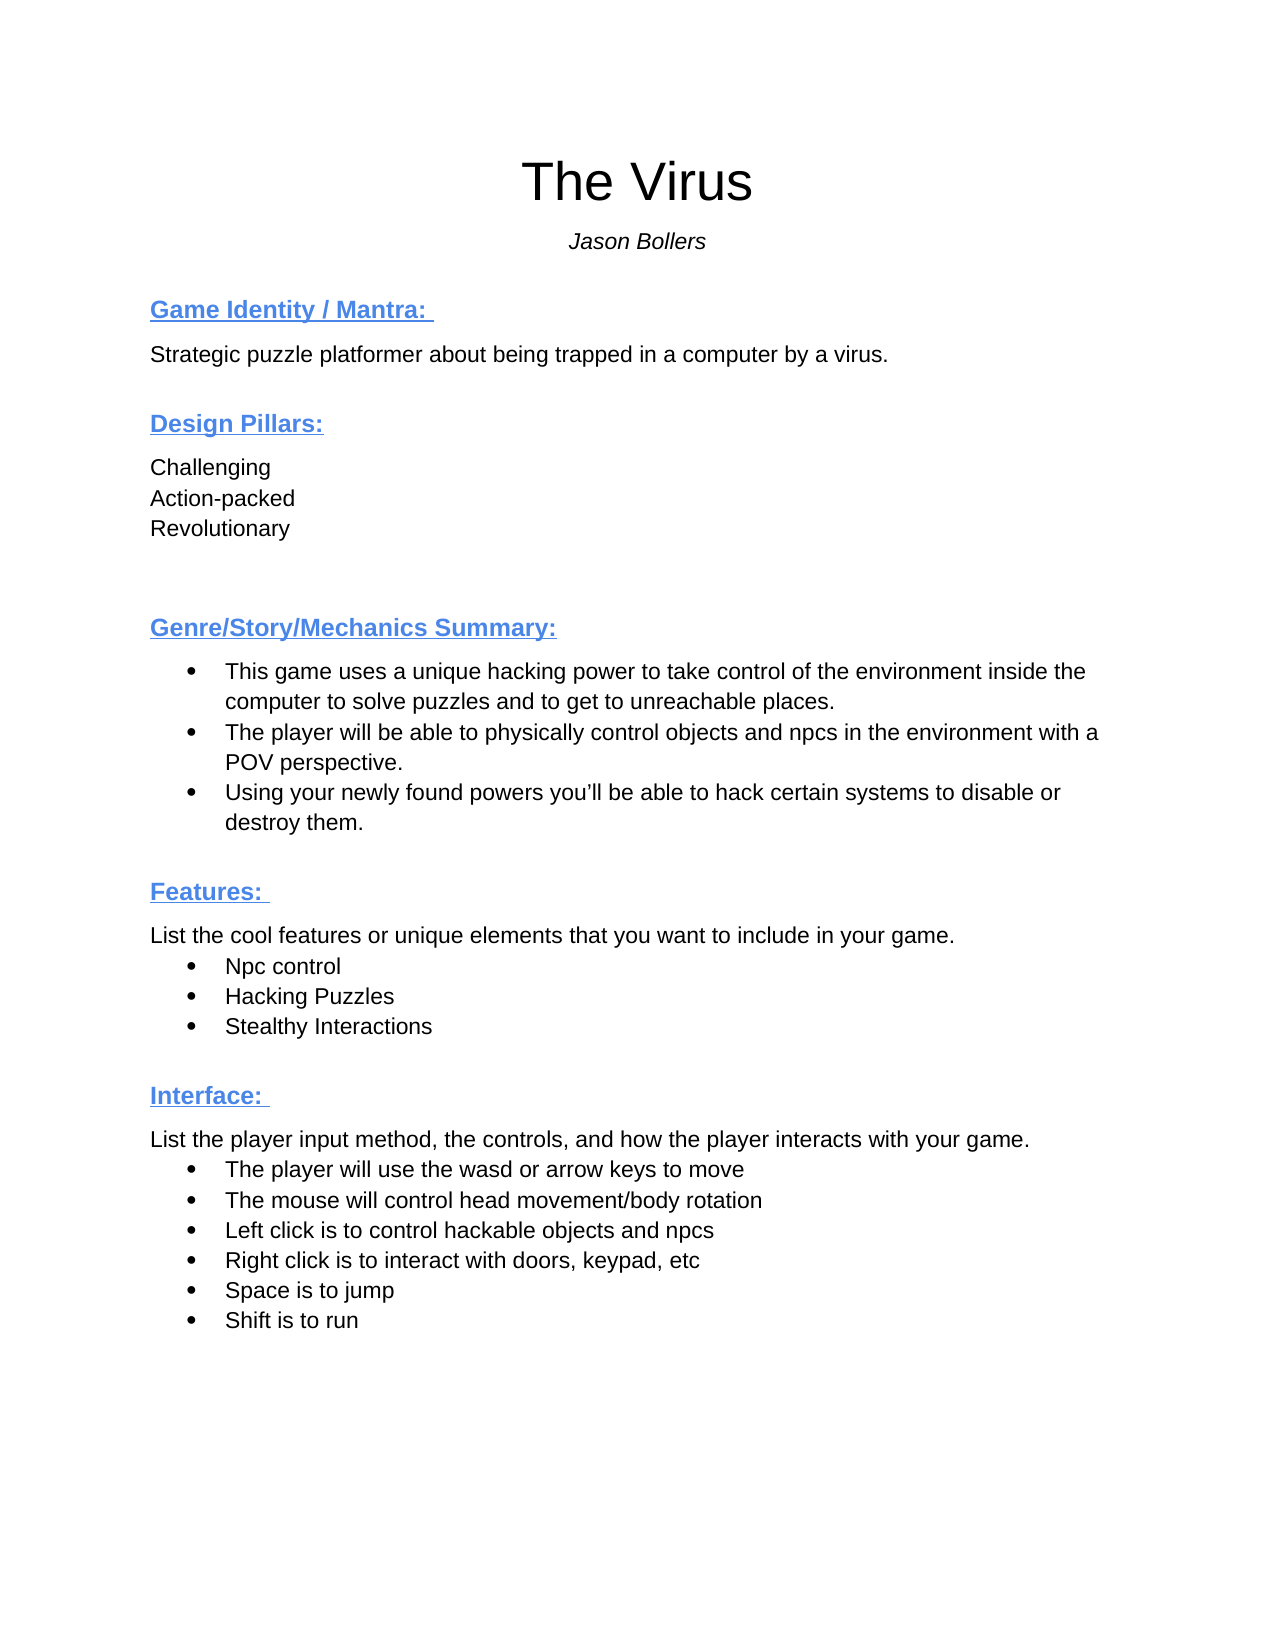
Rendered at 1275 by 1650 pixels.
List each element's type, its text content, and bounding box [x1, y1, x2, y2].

list Hacking Puzzles [187, 983, 1125, 1009]
text Strategic puzzle platformer about being trapped in a computer by a virus. [150, 341, 1125, 367]
list This game uses a unique hacking power to take control of the environment inside the computer to solve puzzles and to get to unreachable places. [187, 658, 1125, 715]
list Npc control [187, 953, 1125, 979]
list Shift is to run [187, 1307, 1125, 1334]
list Using your newly found powers you’ll be able to hack certain systems to disable or destroy them. [187, 779, 1125, 836]
list The mouse will control head movement/body rotation [187, 1187, 1125, 1213]
text Jason Bollers [150, 228, 1125, 254]
list The player will use the wasd or arrow keys to move [187, 1156, 1125, 1183]
list Space is to jump [187, 1277, 1125, 1304]
list Stealthy Interactions [187, 1013, 1125, 1039]
text List the player input method, the controls, and how the player interacts with your game. [150, 1126, 1125, 1153]
text Challenging [150, 454, 1125, 481]
subtitle Genre/Story/Mechanics Summary: [150, 613, 1125, 641]
list The player will be able to physically control objects and npcs in the environment with a POV perspective. [187, 718, 1125, 775]
text Action-packed [150, 484, 1125, 511]
title The Virus [150, 150, 1125, 212]
subtitle Design Pillars: [150, 409, 1125, 437]
list Left click is to control hackable objects and npcs [187, 1217, 1125, 1243]
text Revolutionary [150, 515, 1125, 541]
subtitle Interface: [150, 1081, 1125, 1109]
list Right click is to interact with doors, keypad, etc [187, 1247, 1125, 1273]
subtitle Features: [150, 877, 1125, 906]
text List the cool features or unique elements that you want to include in your game. [150, 922, 1125, 949]
subtitle Game Identity / Mantra: [150, 296, 1125, 324]
